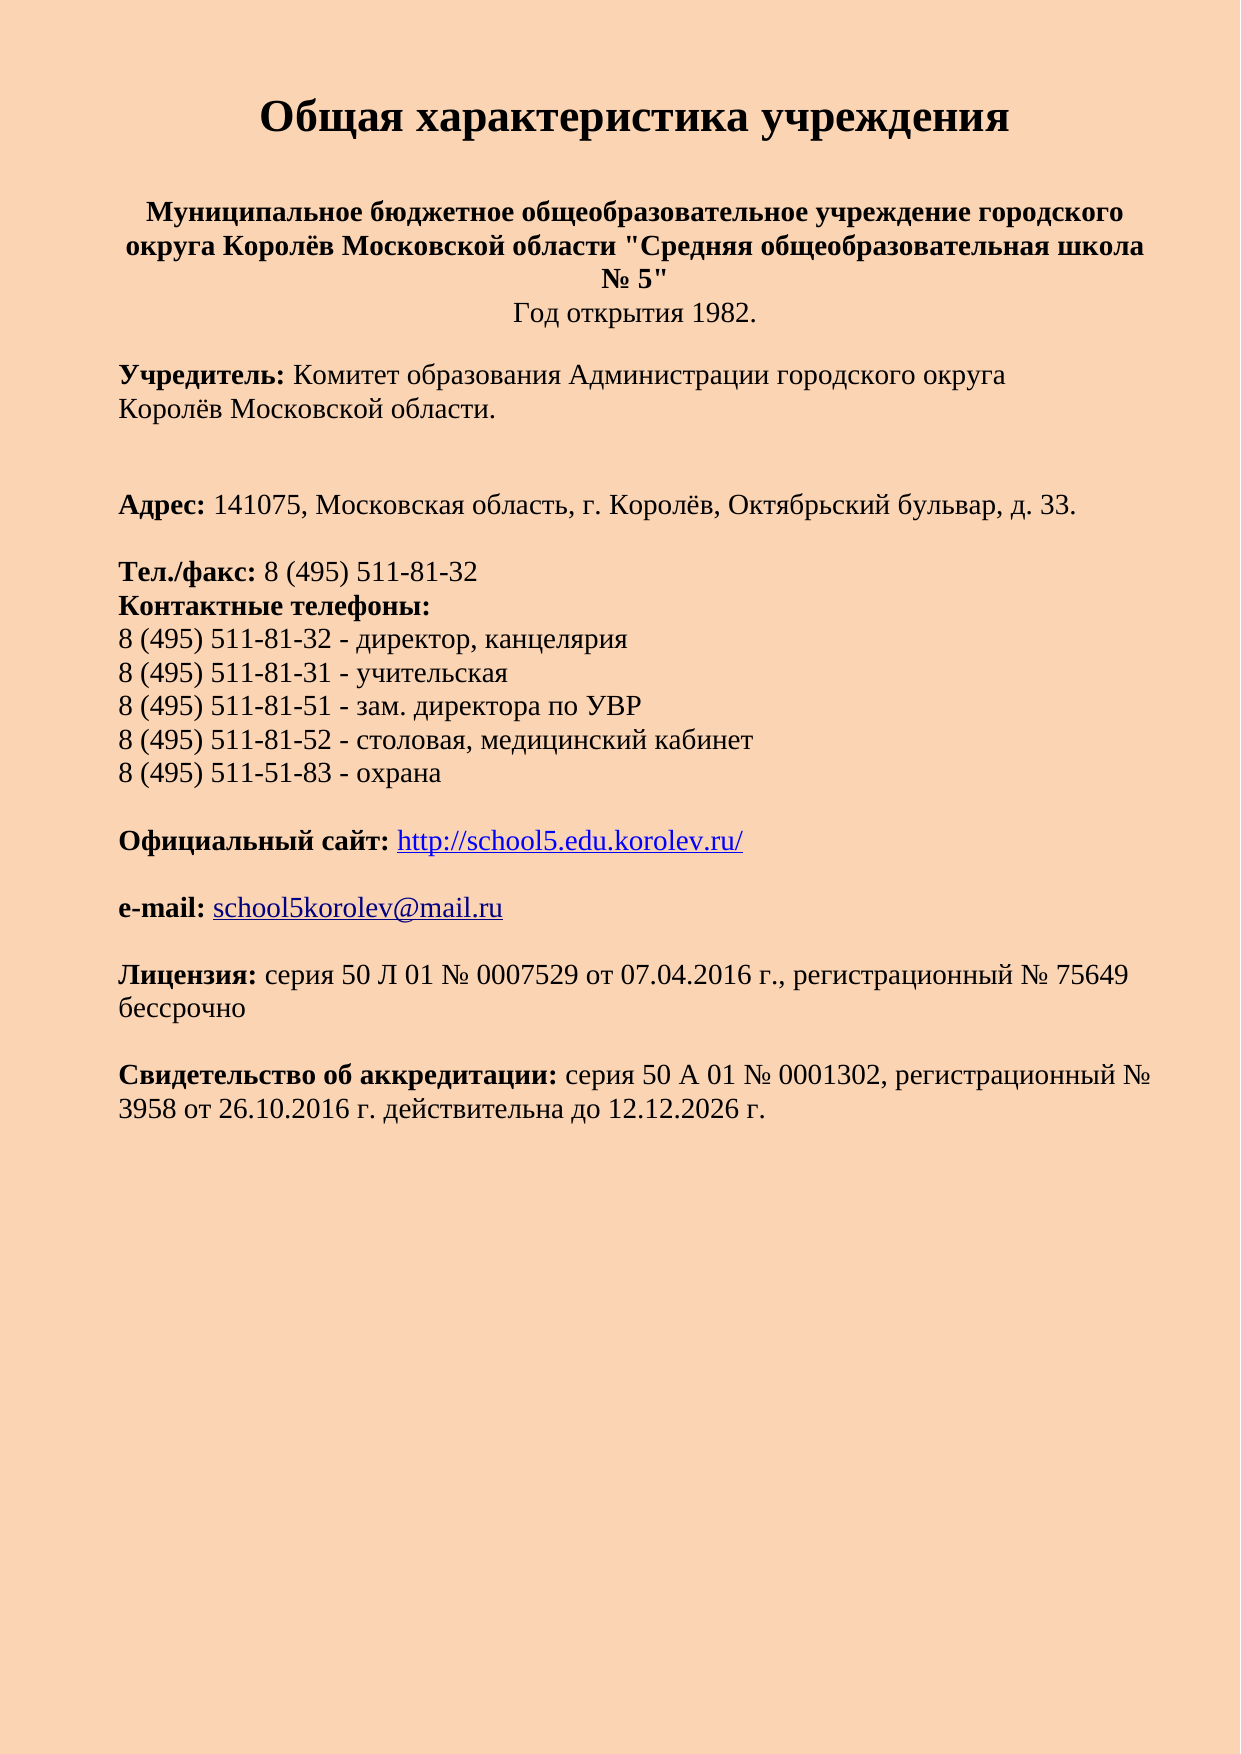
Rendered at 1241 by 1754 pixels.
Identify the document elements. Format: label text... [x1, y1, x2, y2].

text 8 (495) 511-81-51 - зам. директора по УВР [118, 688, 1152, 722]
text Тел./факс: 8 (495) 511-81-32 [118, 554, 1152, 588]
text Контактные телефоны: [118, 588, 1152, 621]
text e-mail: school5korolev@mail.ru [118, 890, 1152, 923]
text Адрес: 141075, Московская область, г. Королёв, Октябрьский бульвар, д. 33. [118, 487, 1152, 521]
text Учредитель: Комитет образования Администрации городского округа Королёв Московской области. [118, 357, 1152, 424]
text Муниципальное бюджетное общеобразовательное учреждение городского округа Королёв Московской области "Средняя общеобразовательная школа № 5" [118, 194, 1152, 295]
text 8 (495) 511-51-83 - охрана [118, 756, 1152, 789]
text 8 (495) 511-81-32 - директор, канцелярия [118, 621, 1152, 655]
text Лицензия: серия 50 Л 01 № 0007529 от 07.04.2016 г., регистрационный № 75649 бессрочно [118, 957, 1152, 1024]
text 8 (495) 511-81-31 - учительская [118, 655, 1152, 688]
text Официальный сайт: http://school5.edu.korolev.ru/ [118, 823, 1152, 856]
text Год открытия 1982. [118, 295, 1152, 328]
text Свидетельство об аккредитации: серия 50 А 01 № 0001302, регистрационный № 3958 от 26.10.2016 г. действительна до 12.12.2026 г. [118, 1057, 1152, 1124]
text Общая характеристика учреждения [118, 89, 1152, 141]
text 8 (495) 511-81-52 - столовая, медицинский кабинет [118, 722, 1152, 756]
